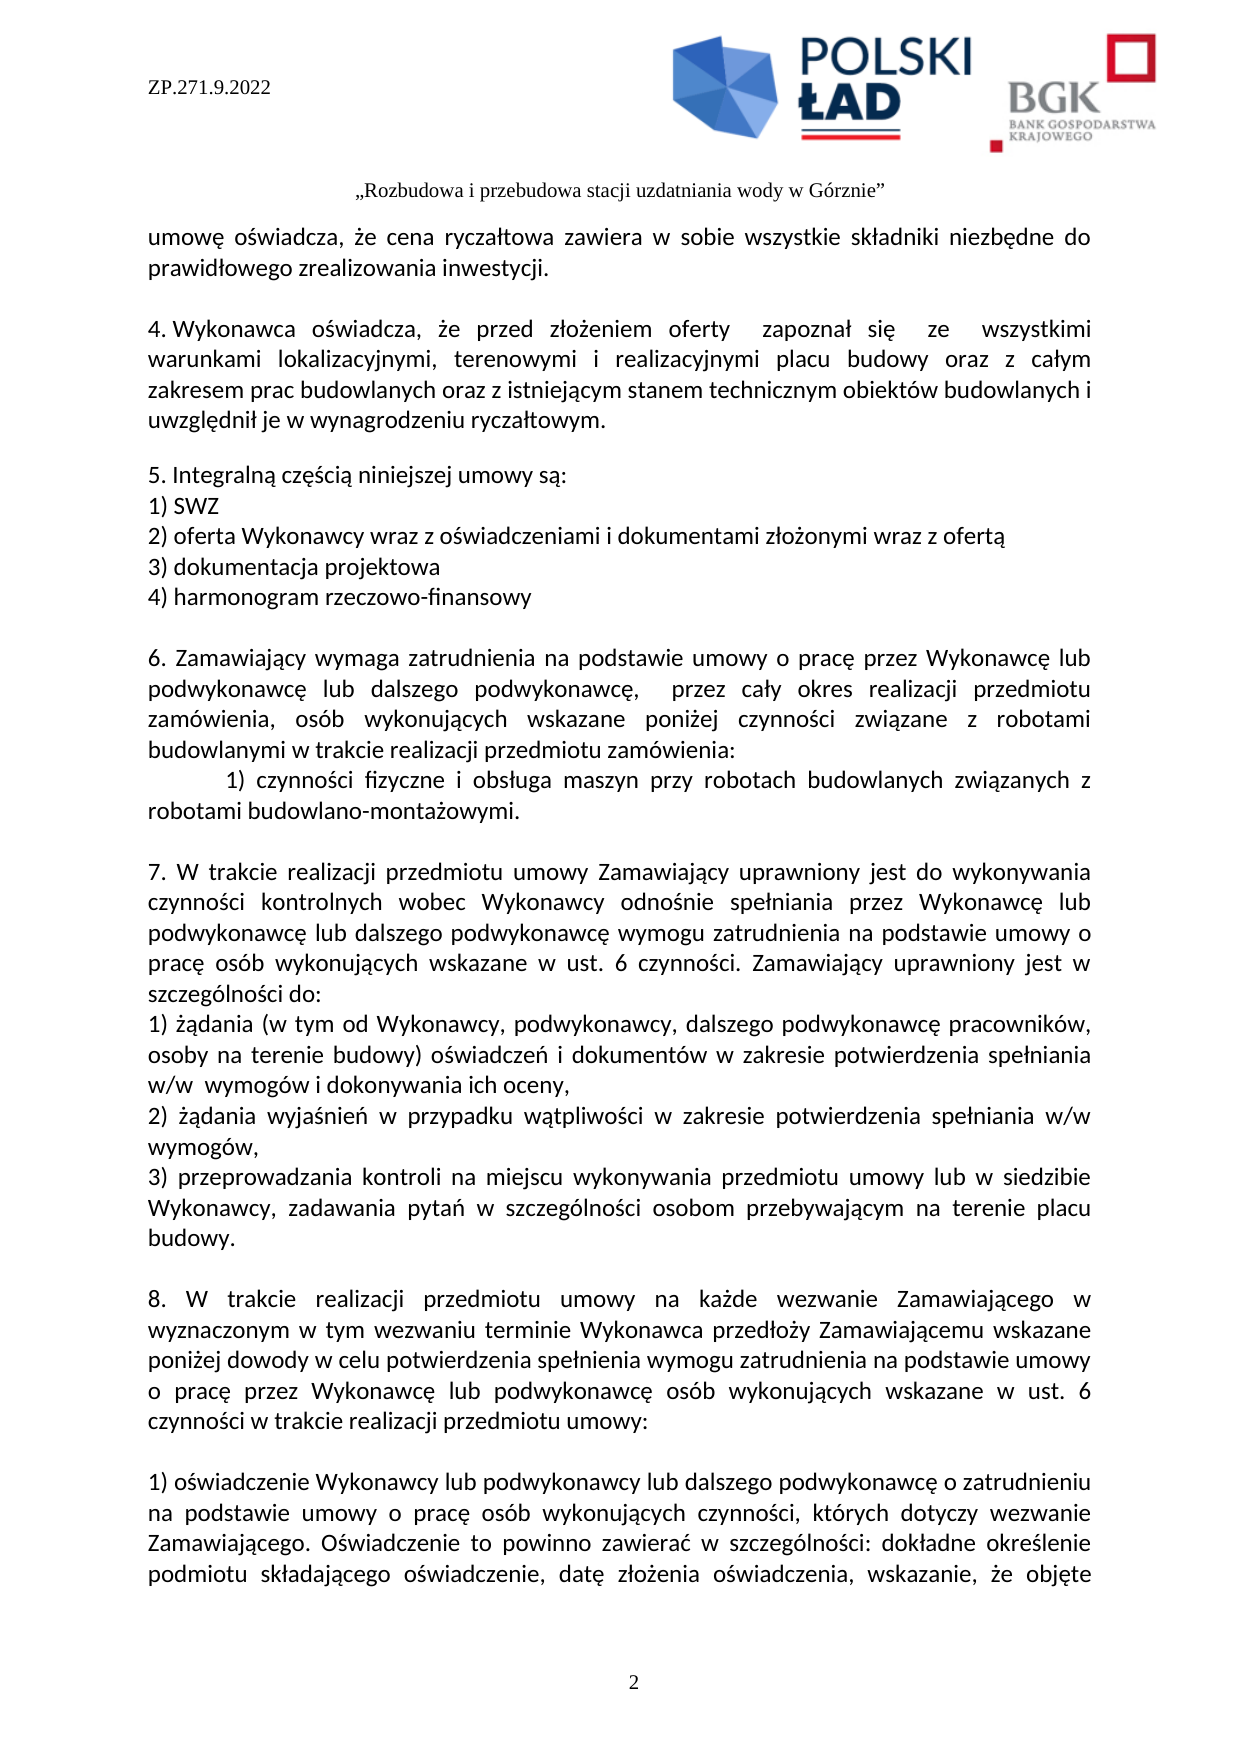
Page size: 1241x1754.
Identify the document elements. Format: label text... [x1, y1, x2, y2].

text 8. W trakcie realizacji przedmiotu umowy na każde wezwanie Zamawiającego w wyznaczonym w tym wezwaniu terminie Wykonawca przedłoży Zamawiającemu wskazane poniżej dowody w celu potwierdzenia spełnienia wymogu zatrudnienia na podstawie umowy o pracę przez Wykonawcę lub podwykonawcę osób wykonujących wskazane w ust. 6 czynności w trakcie realizacji przedmiotu umowy: [148, 1283, 1092, 1436]
text 5. Integralną częścią niniejszej umowy są: [148, 459, 1092, 490]
picture [665, 28, 1179, 157]
text 7. W trakcie realizacji przedmiotu umowy Zamawiający uprawniony jest do wykonywania czynności kontrolnych wobec Wykonawcy odnośnie spełniania przez Wykonawcę lub podwykonawcę lub dalszego podwykonawcę wymogu zatrudnienia na podstawie umowy o pracę osób wykonujących wskazane w ust. 6 czynności. Zamawiający uprawniony jest w szczególności do: [148, 856, 1092, 1009]
text 4) harmonogram rzeczowo-finansowy [148, 581, 1092, 612]
text 3) przeprowadzania kontroli na miejscu wykonywania przedmiotu umowy lub w siedzibie Wykonawcy, zadawania pytań w szczególności osobom przebywającym na terenie placu budowy. [148, 1161, 1092, 1253]
text 2) oferta Wykonawcy wraz z oświadczeniami i dokumentami złożonymi wraz z ofertą [148, 520, 1092, 551]
text 3) dokumentacja projektowa [148, 551, 1092, 581]
text 1) SWZ [148, 490, 1092, 520]
text 6. Zamawiający wymaga zatrudnienia na podstawie umowy o pracę przez Wykonawcę lub podwykonawcę lub dalszego podwykonawcę, przez cały okres realizacji przedmiotu zamówienia, osób wykonujących wskazane poniżej czynności związane z robotami budowlanymi w trakcie realizacji przedmiotu zamówienia: [148, 642, 1092, 764]
text 1) czynności fizyczne i obsługa maszyn przy robotach budowlanych związanych z robotami budowlano-montażowymi. [148, 764, 1092, 826]
text 2) żądania wyjaśnień w przypadku wątpliwości w zakresie potwierdzenia spełniania w/w wymogów, [148, 1100, 1092, 1161]
text 4. Wykonawca oświadcza, że przed złożeniem oferty zapoznał się ze wszystkimi warunkami lokalizacyjnymi, terenowymi i realizacyjnymi placu budowy oraz z całym zakresem prac budowlanych oraz z istniejącym stanem technicznym obiektów budowlanych i uwzględnił je w wynagrodzeniu ryczałtowym. [148, 313, 1092, 435]
text 1) żądania (w tym od Wykonawcy, podwykonawcy, dalszego podwykonawcę pracowników, osoby na terenie budowy) oświadczeń i dokumentów w zakresie potwierdzenia spełniania w/w wymogów i dokonywania ich oceny, [148, 1009, 1092, 1100]
